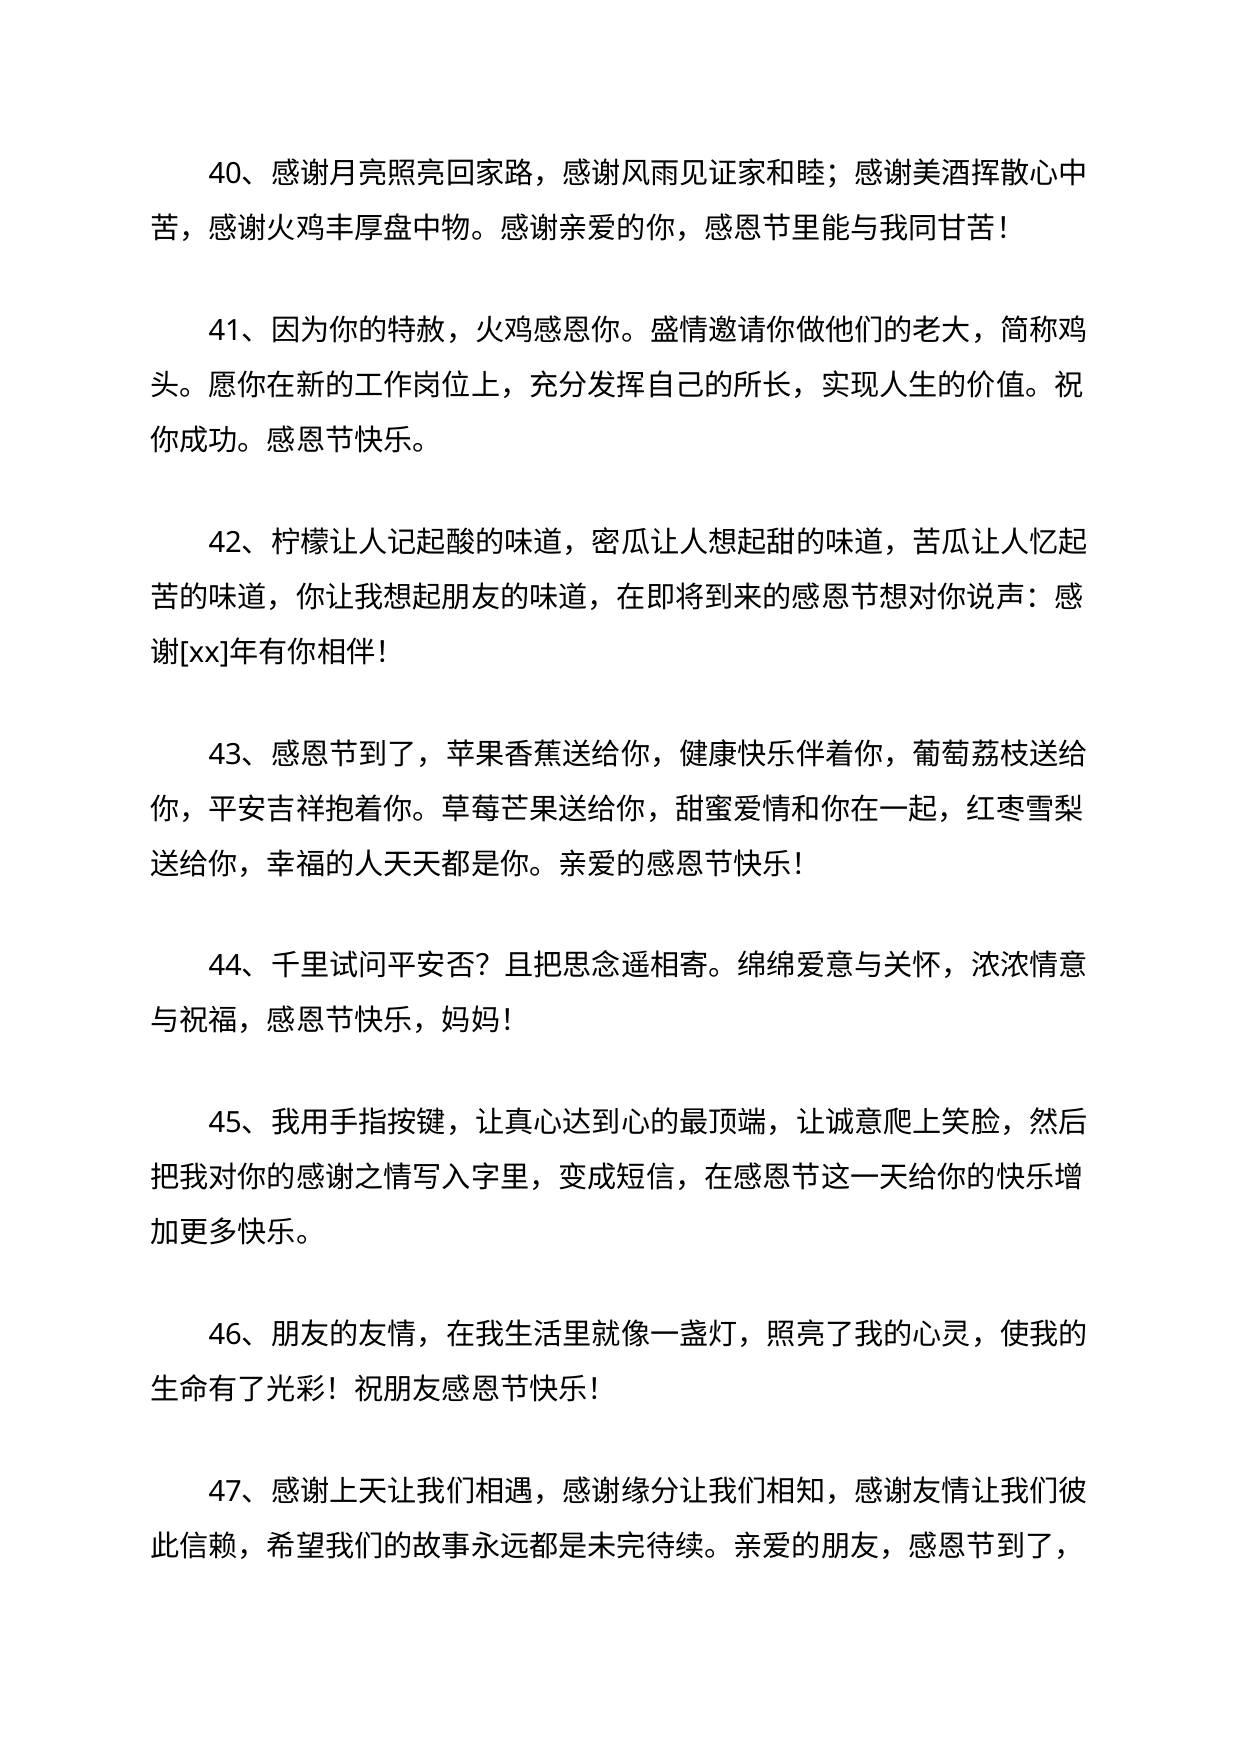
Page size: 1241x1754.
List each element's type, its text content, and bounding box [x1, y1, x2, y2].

text 46、朋友的友情，在我生活里就像一盏灯，照亮了我的心灵，使我的生命有了光彩！祝朋友感恩节快乐！ [150, 1310, 1090, 1408]
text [150, 1467, 1090, 1564]
text 42、柠檬让人记起酸的味道，密瓜让人想起甜的味道，苦瓜让人忆起苦的味道，你让我想起朋友的味道，在即将到来的感恩节想对你说声：感谢[xx]年有你相伴！ [150, 518, 1090, 671]
text 45、我用手指按键，让真心达到心的最顶端，让诚意爬上笑脸，然后把我对你的感谢之情写入字里，变成短信，在感恩节这一天给你的快乐增加更多快乐。 [150, 1099, 1090, 1251]
text 40、感谢月亮照亮回家路，感谢风雨见证家和睦；感谢美酒挥散心中苦，感谢火鸡丰厚盘中物。感谢亲爱的你，感恩节里能与我同甘苦！ [150, 150, 1090, 247]
text 43、感恩节到了，苹果香蕉送给你，健康快乐伴着你，葡萄荔枝送给你，平安吉祥抱着你。草莓芒果送给你，甜蜜爱情和你在一起，红枣雪梨送给你，幸福的人天天都是你。亲爱的感恩节快乐！ [150, 730, 1090, 882]
text 44、千里试问平安否？且把思念遥相寄。绵绵爱意与关怀，浓浓情意与祝福，感恩节快乐，妈妈！ [150, 942, 1090, 1039]
text 41、因为你的特赦，火鸡感恩你。盛情邀请你做他们的老大，简称鸡头。愿你在新的工作岗位上，充分发挥自己的所长，实现人生的价值。祝你成功。感恩节快乐。 [150, 307, 1090, 459]
